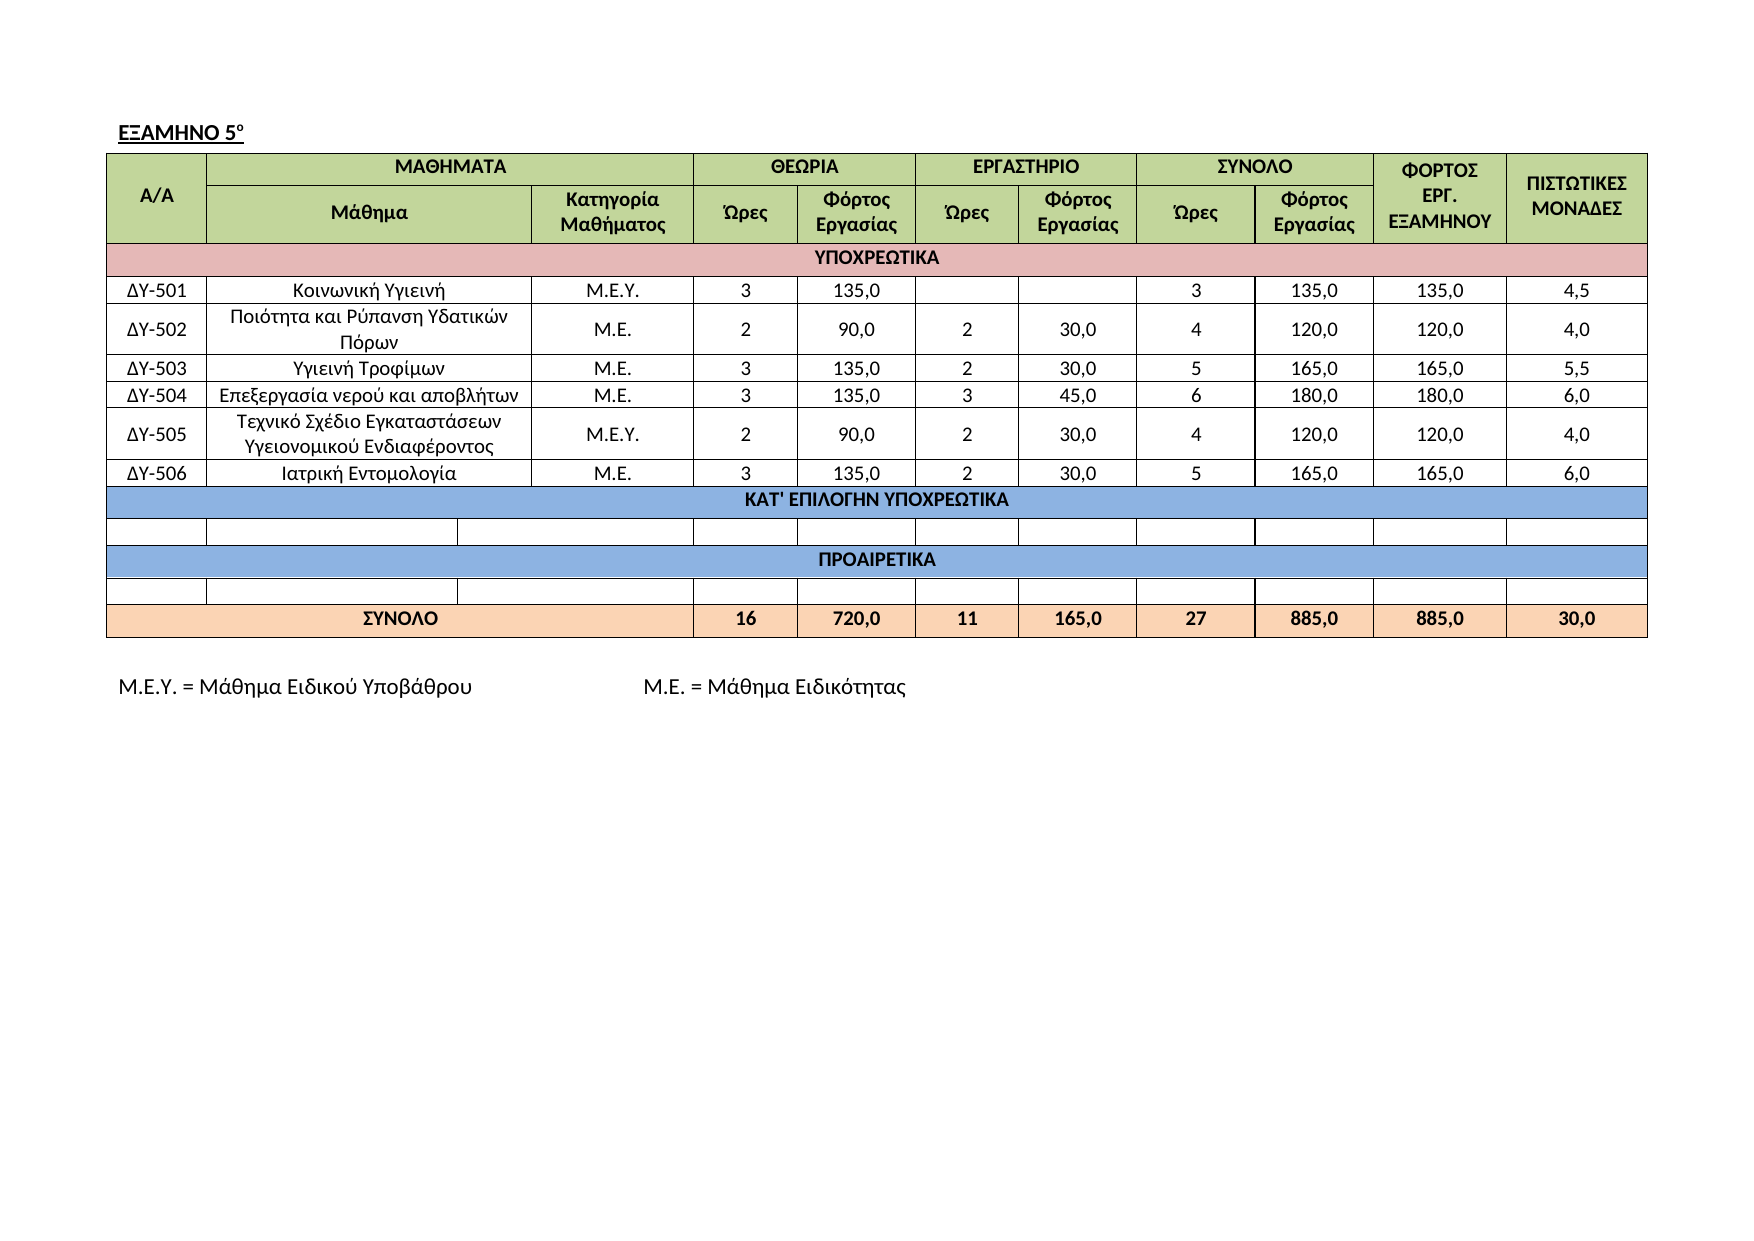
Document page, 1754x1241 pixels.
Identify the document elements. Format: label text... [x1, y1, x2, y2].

table_cell Υγιεινή Τροφίμων [207, 355, 531, 381]
table_cell 4,0 [1507, 408, 1647, 459]
table_cell [1374, 579, 1506, 604]
table_cell 6,0 [1507, 382, 1647, 407]
text Μ.Ε.Υ. = Μάθημα Ειδικού Υποβάθρου Μ.Ε. = Μάθημα Ειδικότητας [118, 672, 1636, 700]
table_cell 11 [916, 605, 1018, 637]
table_cell 5 [1137, 460, 1254, 486]
text ΕΞΑΜΗΝΟ 5ο [118, 118, 1636, 146]
table_cell Μ.Ε. [532, 460, 693, 486]
table_cell ΠΡΟΑΙΡΕΤΙΚΑ [107, 546, 1647, 577]
table_cell 165,0 [1256, 355, 1373, 381]
table_cell [1507, 579, 1647, 604]
table_cell 165,0 [1374, 460, 1506, 486]
table_cell [1019, 579, 1136, 604]
table_cell 120,0 [1256, 408, 1373, 459]
table_cell Μ.Ε. [532, 304, 693, 354]
table_cell 6,0 [1507, 460, 1647, 486]
table_cell [916, 579, 1018, 604]
table_cell 720,0 [798, 605, 915, 637]
table_cell [1507, 519, 1647, 545]
table_cell 2 [916, 304, 1018, 354]
table_cell ΥΠΟΧΡΕΩΤΙΚΑ [107, 244, 1647, 276]
table_cell [1019, 519, 1136, 545]
table_cell 30,0 [1019, 460, 1136, 486]
table_cell [798, 579, 915, 604]
table_cell 3 [694, 382, 797, 407]
table_cell Επεξεργασία νερού και αποβλήτων [207, 382, 531, 407]
table_cell [1374, 519, 1506, 545]
table_cell 45,0 [1019, 382, 1136, 407]
table_cell ΣΥΝΟΛΟ [107, 605, 693, 637]
table_cell 90,0 [798, 408, 915, 459]
table_cell [207, 579, 457, 604]
table_cell Φόρτος Εργασίας [1256, 186, 1373, 243]
table_cell [1256, 579, 1373, 604]
table_cell 27 [1137, 605, 1254, 637]
table_cell 180,0 [1256, 382, 1373, 407]
table_cell 135,0 [798, 277, 915, 302]
table_header ΜΑΘΗΜΑΤΑ [207, 154, 693, 185]
table_cell [916, 519, 1018, 545]
table_cell 4,5 [1507, 277, 1647, 302]
table_cell 120,0 [1256, 304, 1373, 354]
table_cell ΔΥ-504 [107, 382, 206, 407]
table_cell ΔΥ-502 [107, 304, 206, 354]
table_cell Μ.Ε. [532, 382, 693, 407]
table_cell Μ.Ε.Υ. [532, 277, 693, 302]
table_cell [1137, 519, 1254, 545]
table_cell 4 [1137, 408, 1254, 459]
table_cell [107, 579, 206, 604]
table_cell 165,0 [1256, 460, 1373, 486]
table_cell 2 [916, 408, 1018, 459]
table_header ΠΙΣΤΩΤΙΚΕΣ ΜΟΝΑΔΕΣ [1507, 154, 1647, 243]
table_cell 135,0 [798, 382, 915, 407]
table_cell 3 [694, 355, 797, 381]
table_cell Κατηγορία Μαθήματος [532, 186, 693, 243]
table_cell 2 [694, 408, 797, 459]
table_cell 885,0 [1256, 605, 1373, 637]
table_cell Ιατρική Εντομολογία [207, 460, 531, 486]
table_cell Μ.Ε. [532, 355, 693, 381]
table_cell [107, 519, 206, 545]
table_cell 3 [694, 277, 797, 302]
table_cell 120,0 [1374, 304, 1506, 354]
table_cell Μάθημα [207, 186, 531, 243]
table_cell 30,0 [1507, 605, 1647, 637]
table_cell Κοινωνική Υγιεινή [207, 277, 531, 302]
table_cell 3 [916, 382, 1018, 407]
table_cell [1137, 579, 1254, 604]
table_cell [458, 579, 693, 604]
table_header ΘΕΩΡΙΑ [694, 154, 915, 185]
table_cell 135,0 [1374, 277, 1506, 302]
table_cell 135,0 [1256, 277, 1373, 302]
table_cell 16 [694, 605, 797, 637]
table_cell [694, 519, 797, 545]
table_cell 3 [1137, 277, 1254, 302]
table_cell 30,0 [1019, 408, 1136, 459]
table_cell Ποιότητα και Ρύπανση Υδατικών Πόρων [207, 304, 531, 354]
table_cell 135,0 [798, 460, 915, 486]
table_cell 180,0 [1374, 382, 1506, 407]
table_cell 4,0 [1507, 304, 1647, 354]
table_cell 2 [694, 304, 797, 354]
table_cell [916, 277, 1018, 302]
table_cell Ώρες [916, 186, 1018, 243]
table_header ΣΥΝΟΛΟ [1137, 154, 1373, 185]
table_cell 90,0 [798, 304, 915, 354]
table_cell ΔΥ-506 [107, 460, 206, 486]
table_cell 30,0 [1019, 304, 1136, 354]
table_cell [798, 519, 915, 545]
table_cell 2 [916, 355, 1018, 381]
table_cell 2 [916, 460, 1018, 486]
table_header ΕΡΓΑΣΤΗΡΙΟ [916, 154, 1136, 185]
table_cell 135,0 [798, 355, 915, 381]
table_header Α/Α [107, 154, 206, 243]
table_cell 5 [1137, 355, 1254, 381]
table_cell 6 [1137, 382, 1254, 407]
table_cell [207, 519, 457, 545]
table_cell 885,0 [1374, 605, 1506, 637]
table_cell Ώρες [1137, 186, 1254, 243]
table_cell 5,5 [1507, 355, 1647, 381]
table_cell 165,0 [1374, 355, 1506, 381]
table_cell 120,0 [1374, 408, 1506, 459]
table_cell 4 [1137, 304, 1254, 354]
table_cell ΔΥ-503 [107, 355, 206, 381]
table_cell [1256, 519, 1373, 545]
table_cell Τεχνικό Σχέδιο Εγκαταστάσεων Υγειονομικού Ενδιαφέροντος [207, 408, 531, 459]
table_cell 165,0 [1019, 605, 1136, 637]
table_cell [694, 579, 797, 604]
table_cell 3 [694, 460, 797, 486]
table_cell ΔΥ-505 [107, 408, 206, 459]
table_cell ΚΑΤ' ΕΠΙΛΟΓΗΝ ΥΠΟΧΡΕΩΤΙΚΑ [107, 487, 1647, 518]
table_cell 30,0 [1019, 355, 1136, 381]
table_cell [458, 519, 693, 545]
table_cell [1019, 277, 1136, 302]
table_cell ΔΥ-501 [107, 277, 206, 302]
table_cell Φόρτος Εργασίας [1019, 186, 1136, 243]
table_header ΦΟΡΤΟΣ ΕΡΓ. ΕΞΑΜΗΝΟΥ [1374, 154, 1506, 243]
table_cell Μ.Ε.Υ. [532, 408, 693, 459]
table_cell Ώρες [694, 186, 797, 243]
table_cell Φόρτος Εργασίας [798, 186, 915, 243]
